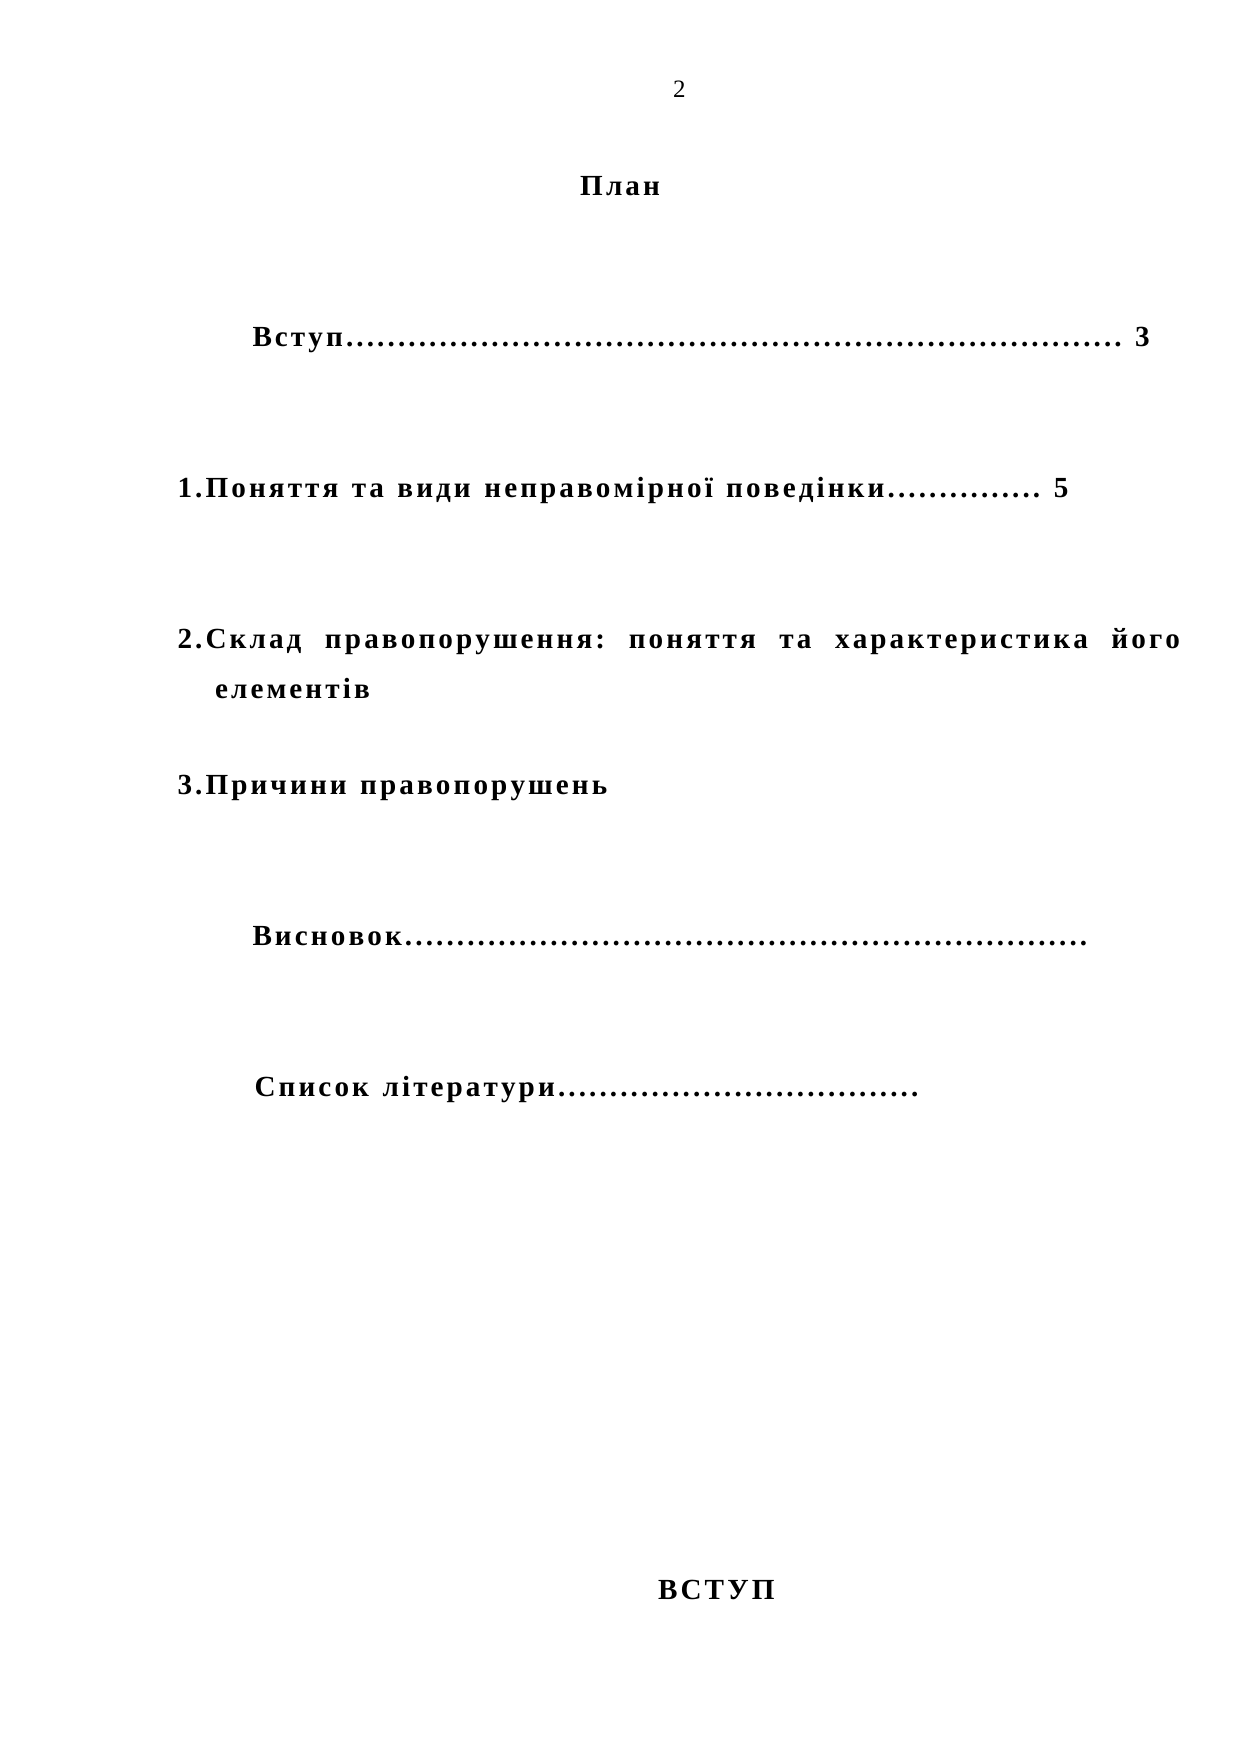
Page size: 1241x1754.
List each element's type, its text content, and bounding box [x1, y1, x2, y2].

list 2.Склад правопорушення: поняття та характеристика його елементів [177, 621, 1181, 705]
text План [1, 168, 1239, 202]
list Висновок.................................................................. [177, 918, 1181, 952]
text Список літератури................................... [177, 1069, 1181, 1103]
list 1.Поняття та види неправомірної поведінки............... 5 [177, 470, 1181, 504]
list 3.Причини правопорушень [177, 767, 1181, 801]
text ВСТУП [177, 1572, 1181, 1606]
list Вступ........................................................................... 3 [177, 319, 1181, 353]
